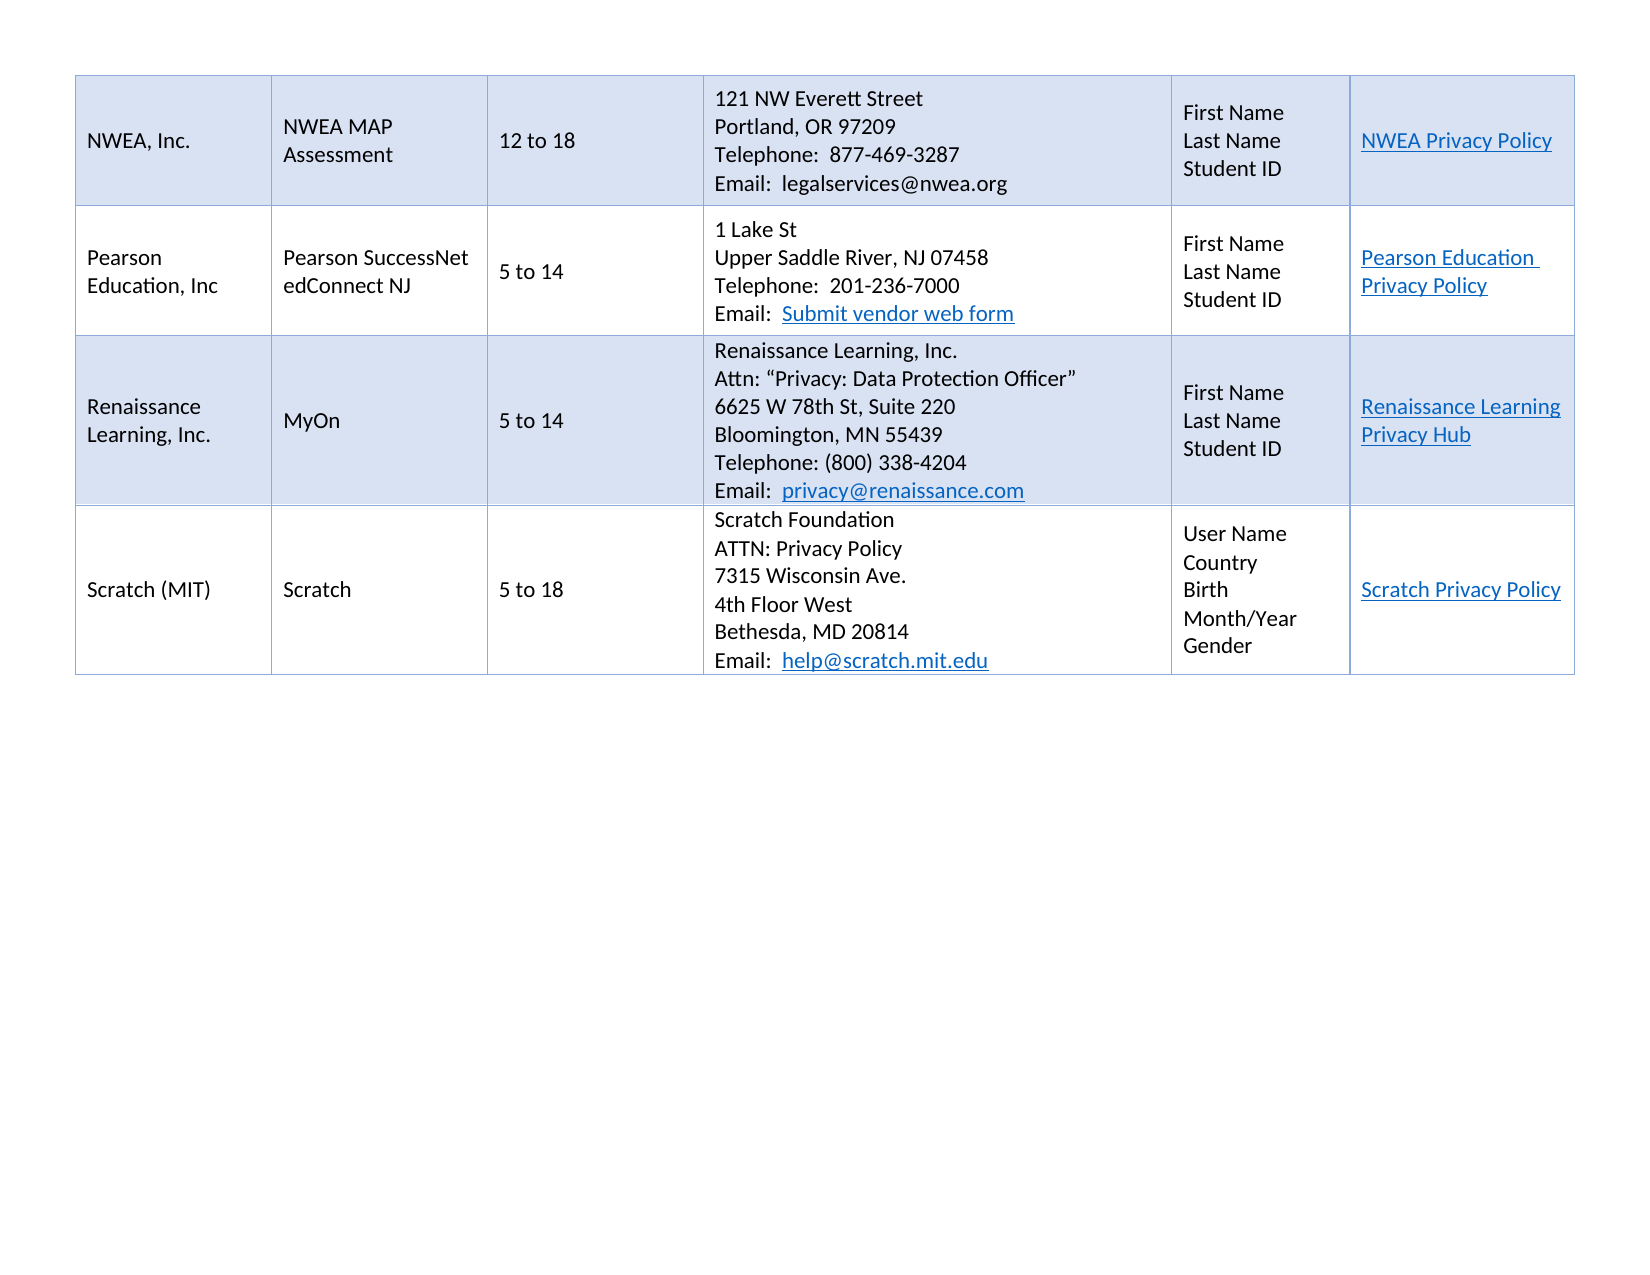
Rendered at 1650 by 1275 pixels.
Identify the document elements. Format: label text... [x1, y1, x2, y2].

table_cell NWEA MAP Assessment [272, 76, 487, 205]
table_cell Pearson Education Privacy Policy [1351, 206, 1574, 335]
table_cell MyOn [272, 336, 487, 504]
table_cell Renaissance Learning Privacy Hub [1351, 336, 1574, 504]
table_cell Pearson SuccessNet edConnect NJ [272, 206, 487, 335]
table_cell First Name Last Name Student ID [1172, 76, 1349, 205]
table_cell 5 to 14 [488, 336, 703, 504]
table_cell NWEA, Inc. [76, 76, 271, 205]
table_cell First Name Last Name Student ID [1172, 336, 1349, 504]
table_cell NWEA Privacy Policy [1351, 76, 1574, 205]
table_cell Renaissance Learning, Inc. [76, 336, 271, 504]
table_cell Pearson Education, Inc [76, 206, 271, 335]
table_cell 12 to 18 [488, 76, 703, 205]
table_cell Scratch [272, 506, 487, 674]
table_cell Renaissance Learning, Inc. Attn: “Privacy: Data Protection Officer” 6625 W 78th St, Suite 220 Bloomington, MN 55439 Telephone: (800) 338-4204 Email: privacy@renaissance.com [704, 336, 1171, 504]
table_cell 121 NW Everett Street Portland, OR 97209 Telephone: 877-469-3287 Email: legalservices@nwea.org [704, 76, 1171, 205]
table_cell Scratch Foundation ATTN: Privacy Policy 7315 Wisconsin Ave. 4th Floor West Bethesda, MD 20814 Email: help@scratch.mit.edu [704, 506, 1171, 674]
table_cell 5 to 18 [488, 506, 703, 674]
table_cell Scratch Privacy Policy [1351, 506, 1574, 674]
table_cell 5 to 14 [488, 206, 703, 335]
table_cell User Name Country Birth Month/Year Gender [1172, 506, 1349, 674]
table_cell Scratch (MIT) [76, 506, 271, 674]
table_cell First Name Last Name Student ID [1172, 206, 1349, 335]
table_cell 1 Lake St Upper Saddle River, NJ 07458 Telephone: 201-236-7000 Email: Submit vendor web form [704, 206, 1171, 335]
